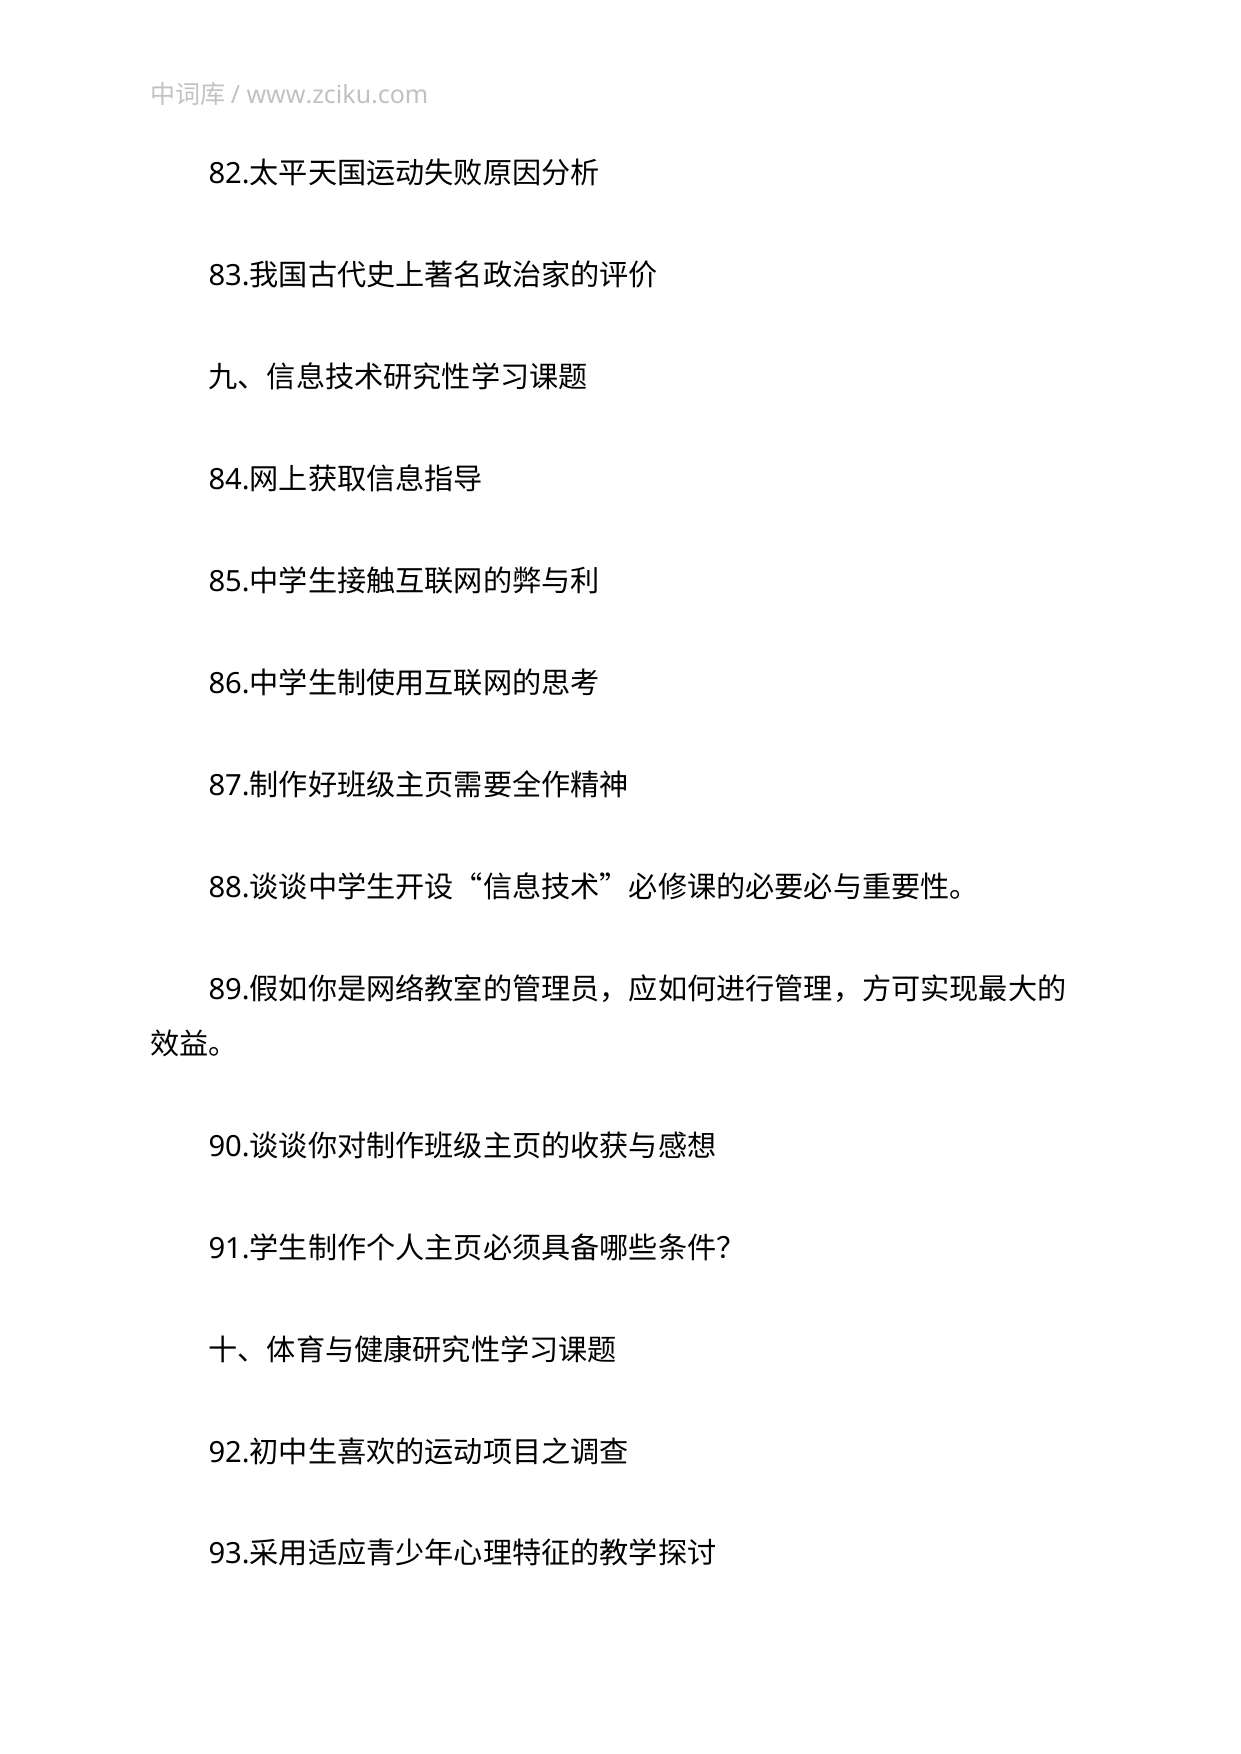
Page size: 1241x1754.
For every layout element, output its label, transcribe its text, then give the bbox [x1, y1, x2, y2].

text 九、信息技术研究性学习课题 [150, 354, 1090, 396]
text 85.中学生接触互联网的弊与利 [150, 558, 1090, 600]
text 87.制作好班级主页需要全作精神 [150, 762, 1090, 804]
text 92.初中生喜欢的运动项目之调查 [150, 1428, 1090, 1471]
text 83.我国古代史上著名政治家的评价 [150, 252, 1090, 294]
text 93.采用适应青少年心理特征的教学探讨 [150, 1530, 1090, 1572]
text 89.假如你是网络教室的管理员，应如何进行管理，方可实现最大的效益。 [150, 966, 1090, 1063]
text 90.谈谈你对制作班级主页的收获与感想 [150, 1122, 1090, 1165]
text 86.中学生制使用互联网的思考 [150, 660, 1090, 702]
text 82.太平天国运动失败原因分析 [150, 150, 1090, 192]
text 91.学生制作个人主页必须具备哪些条件？ [150, 1224, 1090, 1267]
text 84.网上获取信息指导 [150, 456, 1090, 498]
text 十、体育与健康研究性学习课题 [150, 1326, 1090, 1369]
text 88.谈谈中学生开设“信息技术”必修课的必要必与重要性。 [150, 864, 1090, 906]
